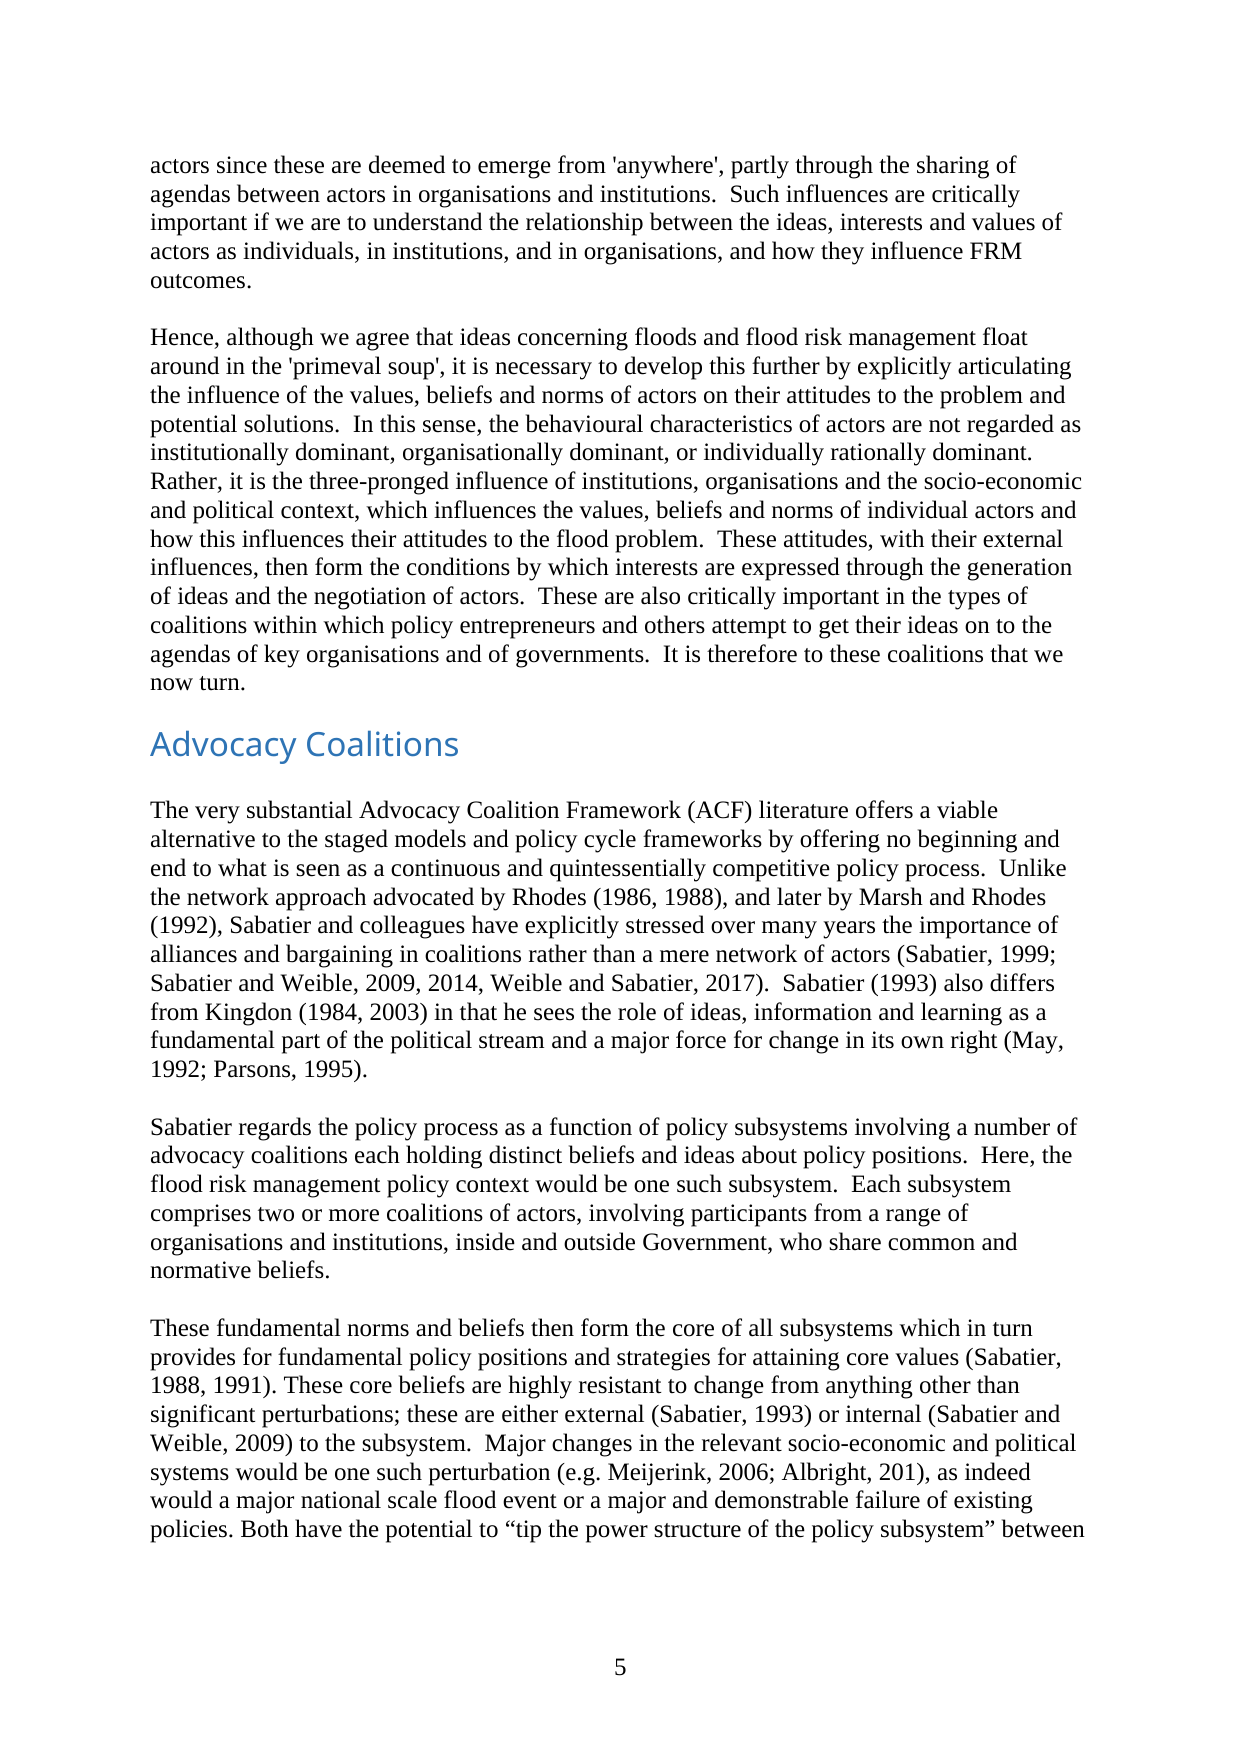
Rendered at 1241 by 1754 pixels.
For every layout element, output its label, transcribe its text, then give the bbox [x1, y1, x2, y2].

text Sabatier regards the policy process as a function of policy subsystems involving a number of advocacy coalitions each holding distinct beliefs and ideas about policy positions. Here, the flood risk management policy context would be one such subsystem. Each subsystem comprises two or more coalitions of actors, involving participants from a range of organisations and institutions, inside and outside Government, who share common and normative beliefs. [150, 1112, 1090, 1284]
text Hence, although we agree that ideas concerning floods and flood risk management float around in the 'primeval soup', it is necessary to develop this further by explicitly articulating the influence of the values, beliefs and norms of actors on their attitudes to the problem and potential solutions. In this sense, the behavioural characteristics of actors are not regarded as institutionally dominant, organisationally dominant, or individually rationally dominant. Rather, it is the three-pronged influence of institutions, organisations and the socio-economic and political context, which influences the values, beliefs and norms of individual actors and how this influences their attitudes to the flood problem. These attitudes, with their external influences, then form the conditions by which interests are expressed through the generation of ideas and the negotiation of actors. These are also critically important in the types of coalitions within which policy entrepreneurs and others attempt to get their ideas on to the agendas of key organisations and of governments. It is therefore to these coalitions that we now turn. [150, 322, 1090, 696]
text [150, 1313, 1090, 1543]
subtitle Advocacy Coalitions [150, 721, 1090, 767]
text The very substantial Advocacy Coalition Framework (ACF) literature offers a viable alternative to the staged models and policy cycle frameworks by offering no beginning and end to what is seen as a continuous and quintessentially competitive policy process. Unlike the network approach advocated by Rhodes (1986, 1988), and later by Marsh and Rhodes (1992), Sabatier and colleagues have explicitly stressed over many years the importance of alliances and bargaining in coalitions rather than a mere network of actors (Sabatier, 1999; Sabatier and Weible, 2009, 2014, Weible and Sabatier, 2017). Sabatier (1993) also differs from Kingdon (1984, 2003) in that he sees the role of ideas, information and learning as a fundamental part of the political stream and a major force for change in its own right (May, 1992; Parsons, 1995). [150, 795, 1090, 1083]
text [150, 150, 1090, 294]
